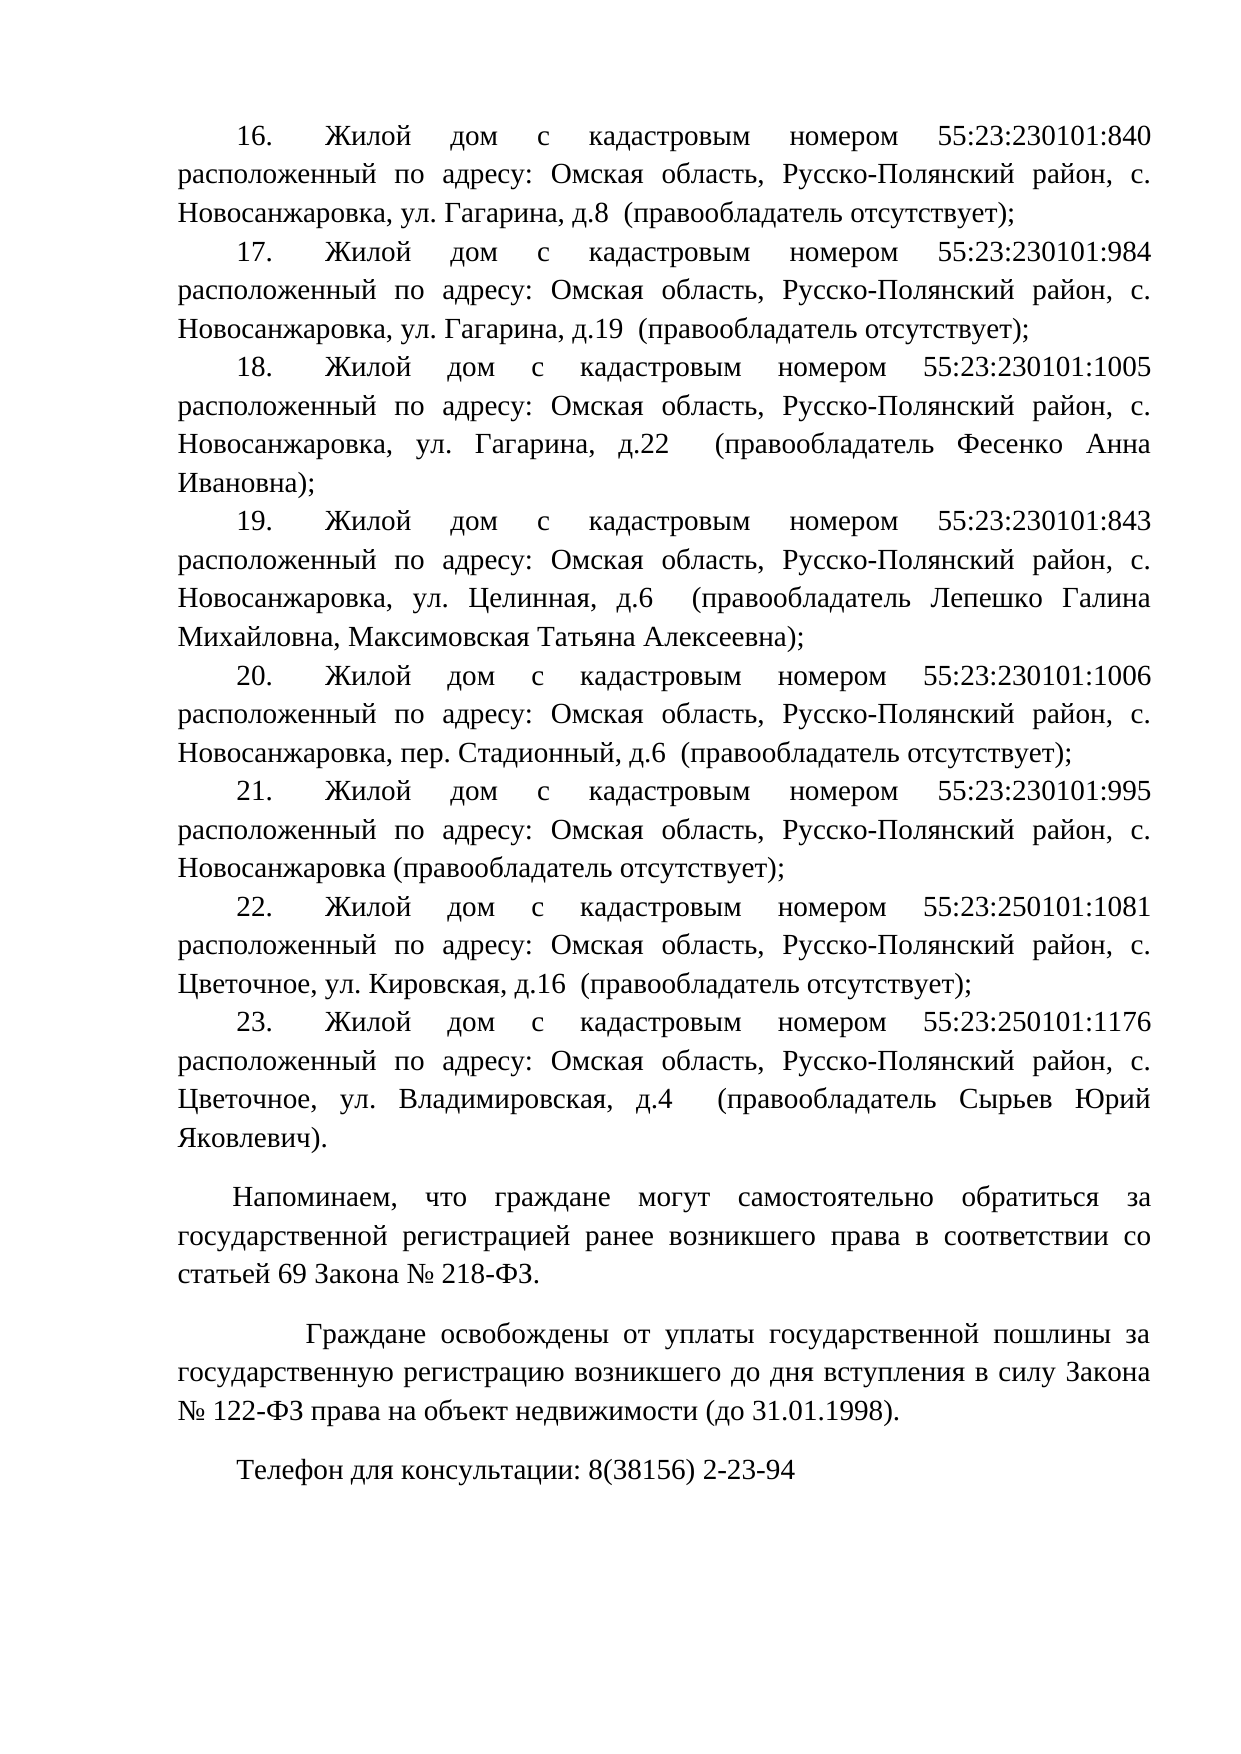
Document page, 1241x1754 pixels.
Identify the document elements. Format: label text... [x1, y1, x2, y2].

text Телефон для консультации: 8(38156) 2-23-94 [177, 1452, 1152, 1486]
text Напоминаем, что граждане могут самостоятельно обратиться за государственной регистрацией ранее возникшего права в соответствии со статьей 69 Закона № 218-ФЗ. [177, 1179, 1152, 1290]
list Жилой дом с кадастровым номером 55:23:230101:995 расположенный по адресу: Омская область, Русско-Полянский район, с. Новосанжаровка (правообладатель отсутствует); [177, 773, 1152, 884]
text Граждане освобождены от уплаты государственной пошлины за государственную регистрацию возникшего до дня вступления в силу Закона № 122-ФЗ права на объект недвижимости (до 31.01.1998). [177, 1316, 1152, 1427]
list Жилой дом с кадастровым номером 55:23:230101:984 расположенный по адресу: Омская область, Русско-Полянский район, с. Новосанжаровка, ул. Гагарина, д.19 (правообладатель отсутствует); [177, 234, 1152, 344]
list Жилой дом с кадастровым номером 55:23:230101:1006 расположенный по адресу: Омская область, Русско-Полянский район, с. Новосанжаровка, пер. Стадионный, д.6 (правообладатель отсутствует); [177, 658, 1152, 768]
list Жилой дом с кадастровым номером 55:23:230101:1005 расположенный по адресу: Омская область, Русско-Полянский район, с. Новосанжаровка, ул. Гагарина, д.22 (правообладатель Фесенко Анна Ивановна); [177, 349, 1152, 498]
list Жилой дом с кадастровым номером 55:23:230101:843 расположенный по адресу: Омская область, Русско-Полянский район, с. Новосанжаровка, ул. Целинная, д.6 (правообладатель Лепешко Галина Михайловна, Максимовская Татьяна Алексеевна); [177, 503, 1152, 653]
list Жилой дом с кадастровым номером 55:23:250101:1081 расположенный по адресу: Омская область, Русско-Полянский район, с. Цветочное, ул. Кировская, д.16 (правообладатель отсутствует); [177, 889, 1152, 999]
list Жилой дом с кадастровым номером 55:23:250101:1176 расположенный по адресу: Омская область, Русско-Полянский район, с. Цветочное, ул. Владимировская, д.4 (правообладатель Сырьев Юрий Яковлевич). [177, 1004, 1152, 1154]
list Жилой дом с кадастровым номером 55:23:230101:840 расположенный по адресу: Омская область, Русско-Полянский район, с. Новосанжаровка, ул. Гагарина, д.8 (правообладатель отсутствует); [177, 118, 1152, 229]
